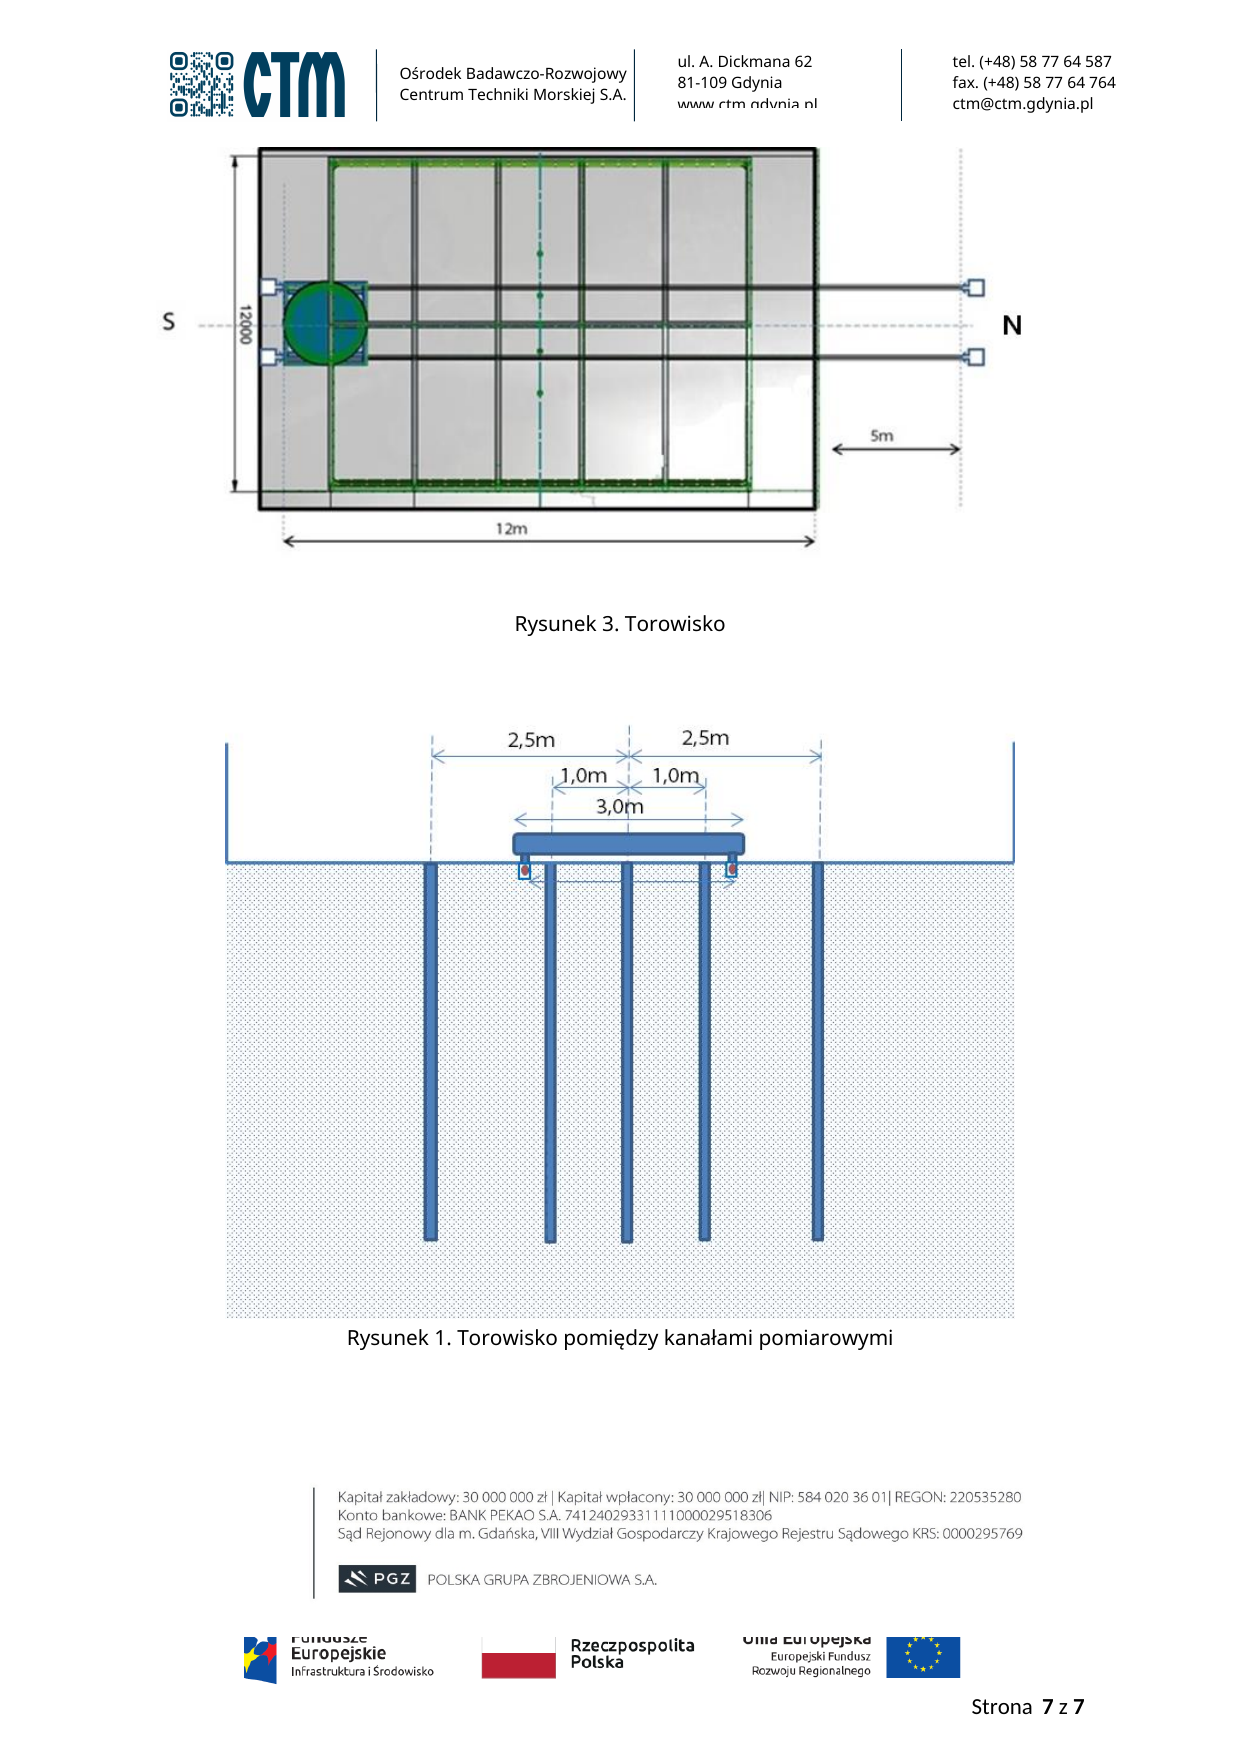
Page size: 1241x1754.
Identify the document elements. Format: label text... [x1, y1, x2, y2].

picture [225, 716, 1015, 1319]
picture [147, 147, 1093, 585]
picture [166, 50, 350, 122]
text Rysunek 3. Torowisko [148, 609, 1093, 638]
picture [147, 1461, 1093, 1699]
